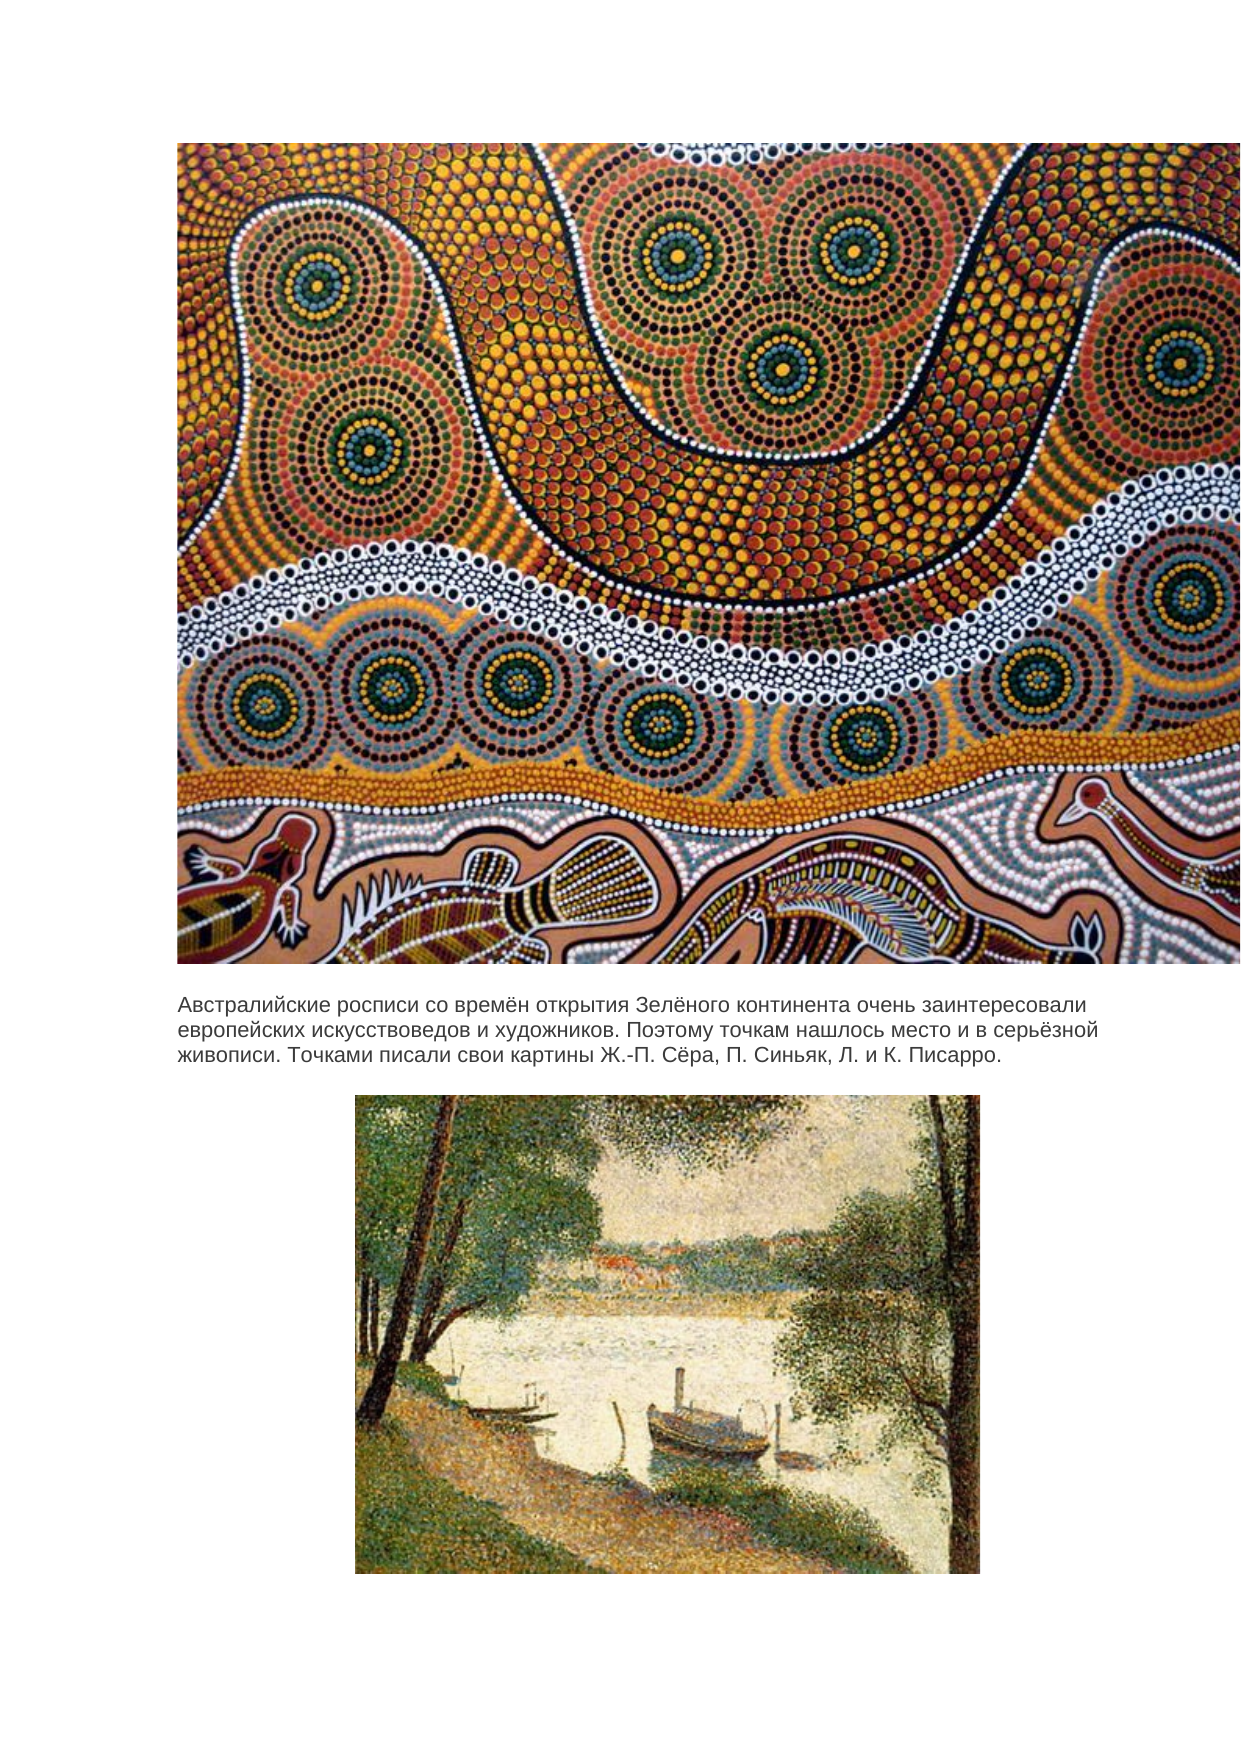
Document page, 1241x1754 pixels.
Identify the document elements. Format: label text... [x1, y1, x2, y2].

picture [177, 143, 1241, 964]
text Австралийские росписи со времён открытия Зелёного континента очень заинтересовали европейских искусствоведов и художников. Поэтому точкам нашлось место и в серьёзной живописи. Точками писали свои картины Ж.-П. Сёра, П. Синьяк, Л. и К. Писарро. [177, 991, 1152, 1067]
picture [355, 1095, 980, 1574]
